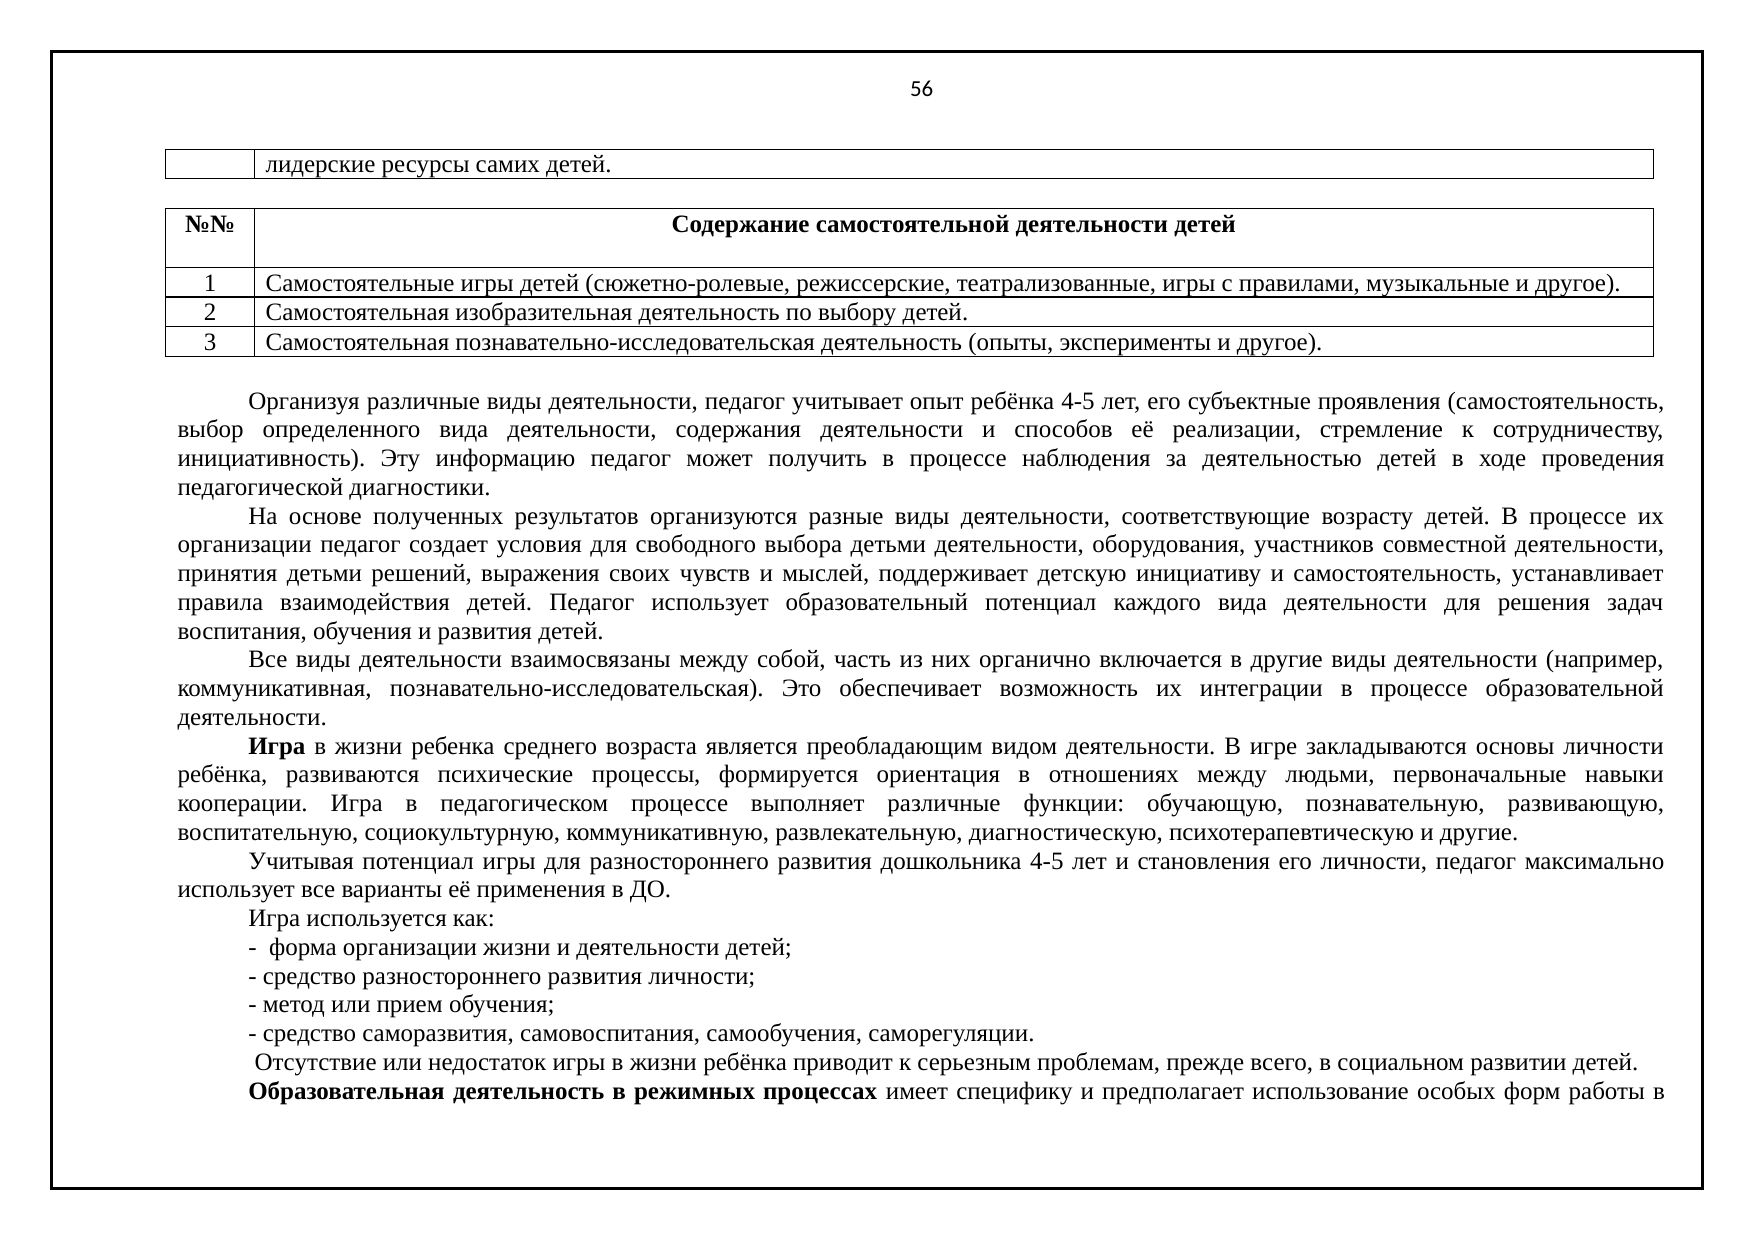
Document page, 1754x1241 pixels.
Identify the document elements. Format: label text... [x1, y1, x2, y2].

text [177, 1076, 1665, 1104]
table_cell 3 [166, 327, 254, 356]
table_header Содержание самостоятельной деятельности детей [255, 209, 1653, 267]
table_cell Самостоятельная изобразительная деятельность по выбору детей. [255, 298, 1653, 326]
text - метод или прием обучения; [177, 989, 1665, 1018]
text Организуя различные виды деятельности, педагог учитывает опыт ребёнка 4-5 лет, его субъектные проявления (самостоятельность, выбор определенного вида деятельности, содержания деятельности и способов её реализации, стремление к сотрудничеству, инициативность). Эту информацию педагог может получить в процессе наблюдения за деятельностью детей в ходе проведения педагогической диагностики. [177, 386, 1665, 501]
text - средство разностороннего развития личности; [177, 961, 1665, 989]
table_header №№ [166, 209, 254, 267]
text - форма организации жизни и деятельности детей; [177, 932, 1665, 961]
text На основе полученных результатов организуются разные виды деятельности, соответствующие возрасту детей. В процессе их организации педагог создает условия для свободного выбора детьми деятельности, оборудования, участников совместной деятельности, принятия детьми решений, выражения своих чувств и мыслей, поддерживает детскую инициативу и самостоятельность, устанавливает правила взаимодействия детей. Педагог использует образовательный потенциал каждого вида деятельности для решения задач воспитания, обучения и развития детей. [177, 501, 1665, 644]
table_cell 4 [166, 150, 254, 178]
text Учитывая потенциал игры для разностороннего развития дошкольника 4-5 лет и становления его личности, педагог максимально использует все варианты её применения в ДО. [177, 846, 1665, 903]
text Игра в жизни ребенка среднего возраста является преобладающим видом деятельности. В игре закладываются основы личности ребёнка, развиваются психические процессы, формируется ориентация в отношениях между людьми, первоначальные навыки кооперации. Игра в педагогическом процессе выполняет различные функции: обучающую, познавательную, развивающую, воспитательную, социокультурную, коммуникативную, развлекательную, диагностическую, психотерапевтическую и другие. [177, 731, 1665, 846]
table_cell 2 [166, 298, 254, 326]
text - средство саморазвития, самовоспитания, самообучения, саморегуляции. [177, 1018, 1665, 1047]
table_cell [255, 150, 1653, 178]
table_cell 1 [166, 268, 254, 296]
text Отсутствие или недостаток игры в жизни ребёнка приводит к серьезным проблемам, прежде всего, в социальном развитии детей. [177, 1047, 1665, 1076]
table_cell Самостоятельные игры детей (сюжетно-ролевые, режиссерские, театрализованные, игры с правилами, музыкальные и другое). [255, 268, 1653, 296]
text Все виды деятельности взаимосвязаны между собой, часть из них органично включается в другие виды деятельности (например, коммуникативная, познавательно-исследовательская). Это обеспечивает возможность их интеграции в процессе образовательной деятельности. [177, 644, 1665, 731]
table_cell Самостоятельная познавательно-исследовательская деятельность (опыты, эксперименты и другое). [255, 327, 1653, 356]
text Игра используется как: [177, 903, 1665, 932]
